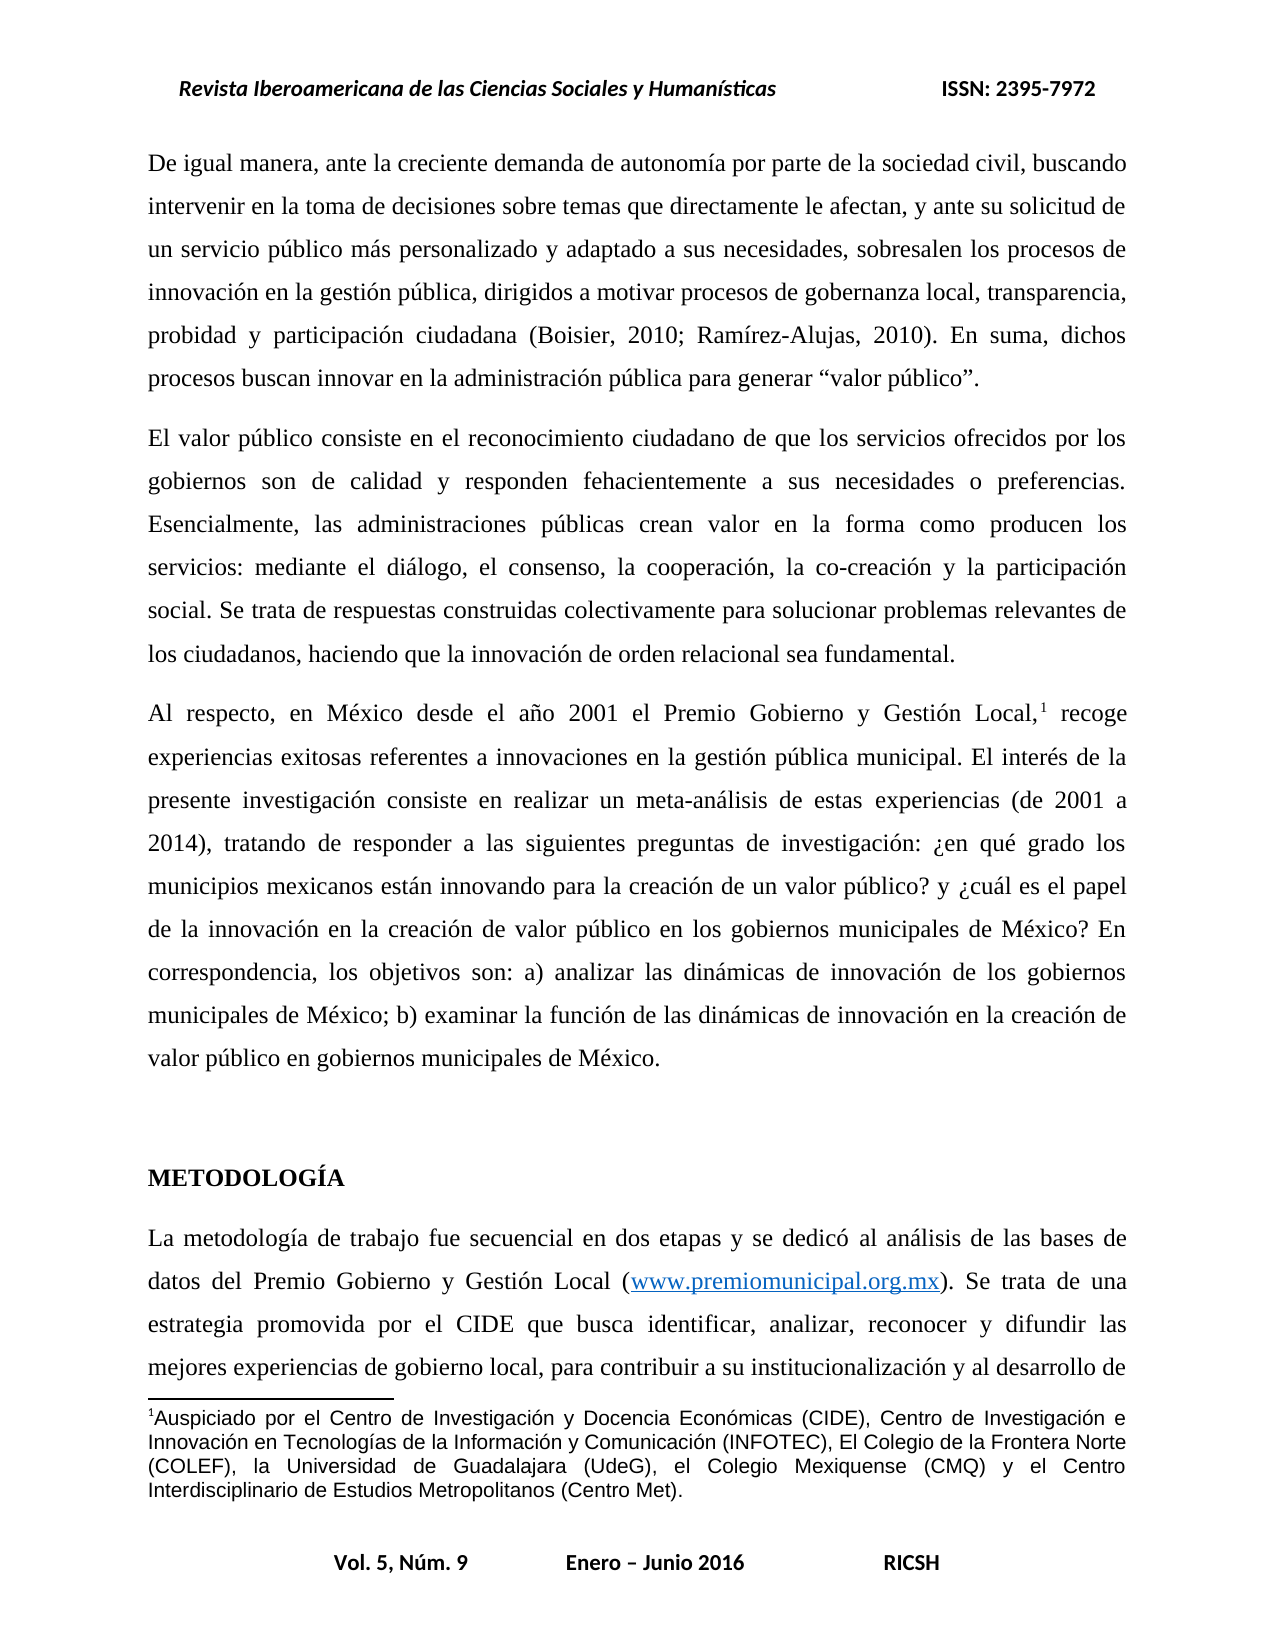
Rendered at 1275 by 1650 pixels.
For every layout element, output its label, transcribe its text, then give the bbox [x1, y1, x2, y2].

text METODOLOGÍA [148, 1163, 1127, 1192]
text De igual manera, ante la creciente demanda de autonomía por parte de la sociedad civil, buscando intervenir en la toma de decisiones sobre temas que directamente le afectan, y ante su solicitud de un servicio público más personalizado y adaptado a sus necesidades, sobresalen los procesos de innovación en la gestión pública, dirigidos a motivar procesos de gobernanza local, transparencia, probidad y participación ciudadana (Boisier, 2010; Ramírez-Alujas, 2010). En suma, dichos procesos buscan innovar en la administración pública para generar “valor público”. [148, 148, 1127, 392]
text Al respecto, en México desde el año 2001 el Premio Gobierno y Gestión Local, recoge experiencias exitosas referentes a innovaciones en la gestión pública municipal. El interés de la presente investigación consiste en realizar un meta-análisis de estas experiencias (de 2001 a 2014), tratando de responder a las siguientes preguntas de investigación: ¿en qué grado los municipios mexicanos están innovando para la creación de un valor público? y ¿cuál es el papel de la innovación en la creación de valor público en los gobiernos municipales de México? En correspondencia, los objetivos son: a) analizar las dinámicas de innovación de los gobiernos municipales de México; b) examinar la función de las dinámicas de innovación en la creación de valor público en gobiernos municipales de México. [148, 698, 1127, 1072]
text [148, 1223, 1127, 1381]
text El valor público consiste en el reconocimiento ciudadano de que los servicios ofrecidos por los gobiernos son de calidad y responden fehacientemente a sus necesidades o preferencias. Esencialmente, las administraciones públicas crean valor en la forma como producen los servicios: mediante el diálogo, el consenso, la cooperación, la co-creación y la participación social. Se trata de respuestas construidas colectivamente para solucionar problemas relevantes de los ciudadanos, haciendo que la innovación de orden relacional sea fundamental. [148, 423, 1127, 667]
